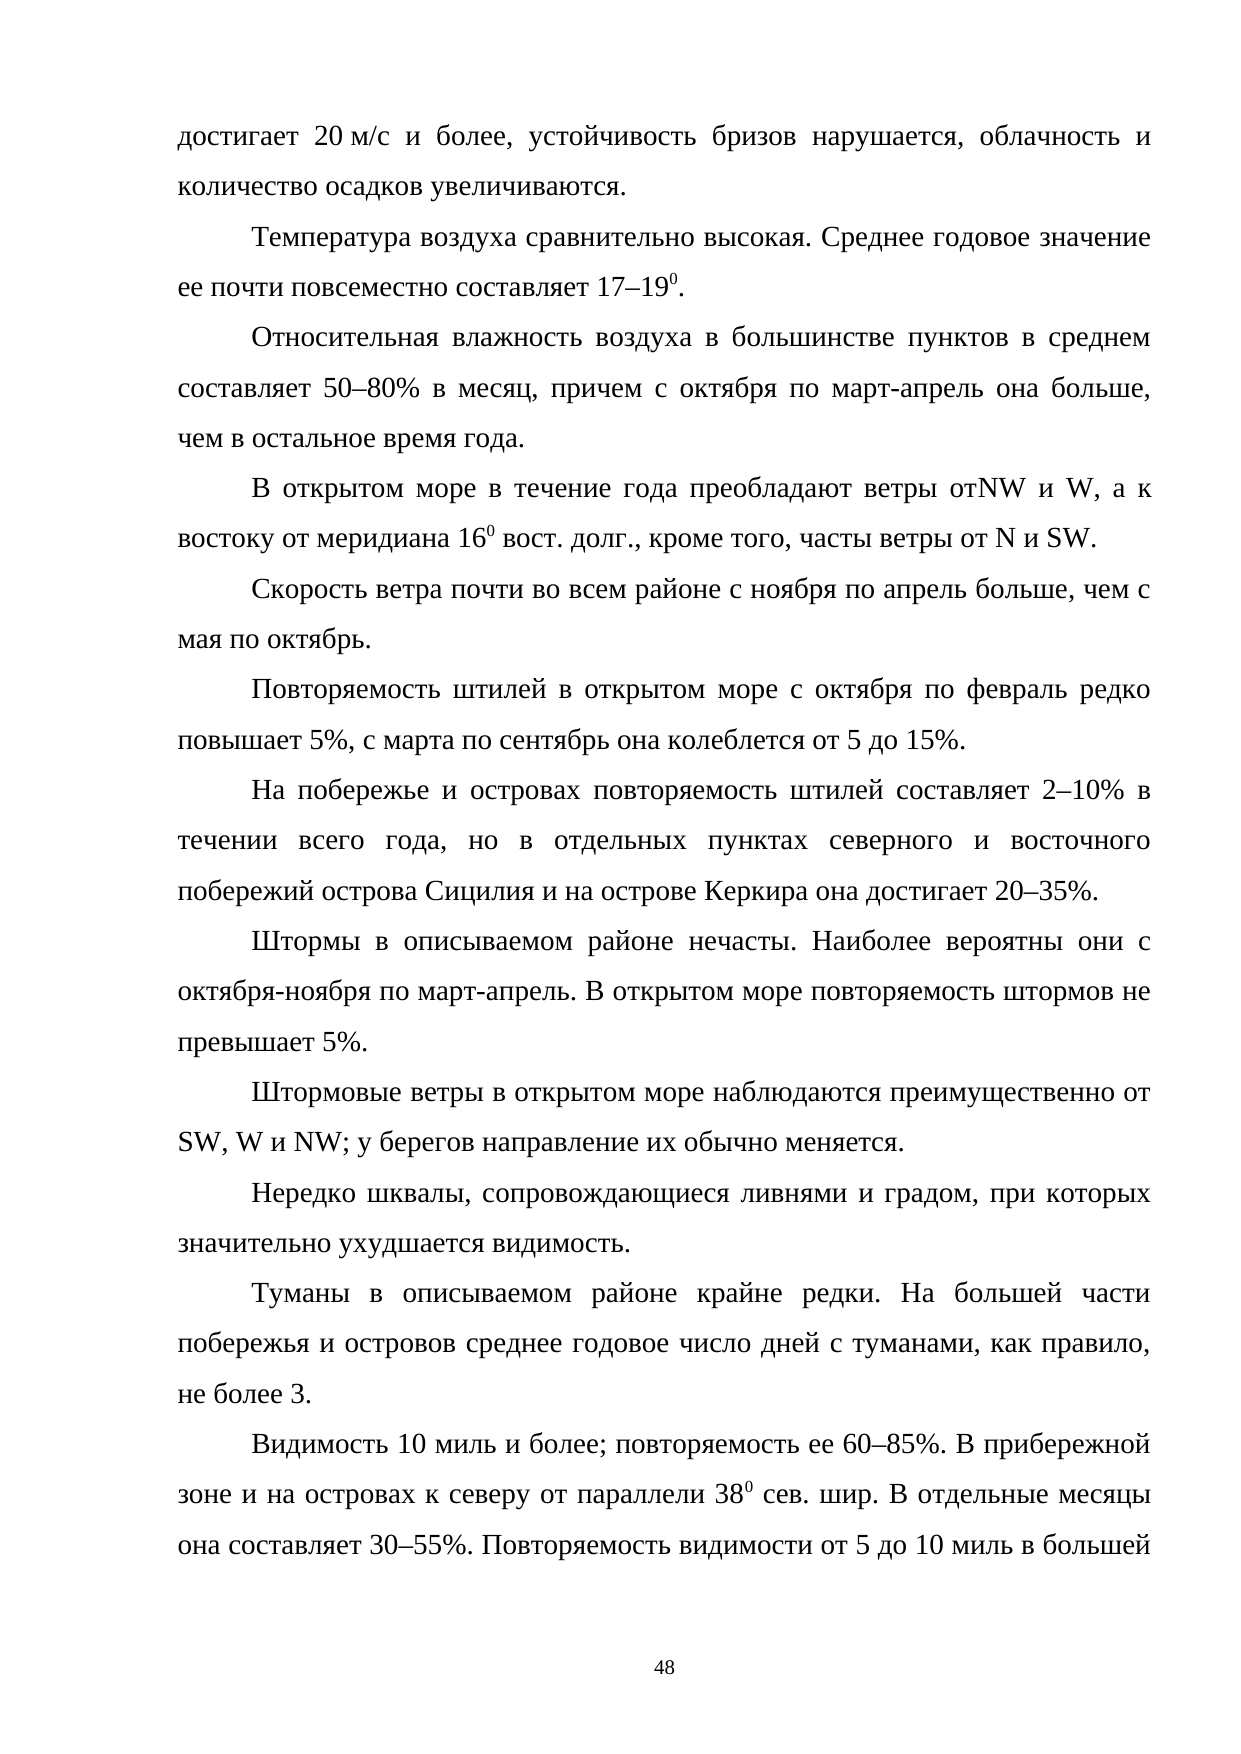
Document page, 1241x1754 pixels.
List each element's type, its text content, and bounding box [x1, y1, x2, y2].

text Относительная влажность воздуха в большинстве пунктов в среднем составляет 50–80% в месяц, причем с октября по март-апрель она больше, чем в остальное время года. [177, 319, 1152, 453]
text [177, 118, 1152, 202]
text На побережье и островах повторяемость штилей составляет 2–10% в течении всего года, но в отдельных пунктах северного и восточного побережий острова Сицилия и на острове Керкира она достигает 20–35%. [177, 772, 1152, 906]
text Нередко шквалы, сопровождающиеся ливнями и градом, при которых значительно ухудшается видимость. [177, 1175, 1152, 1258]
text Повторяемость штилей в открытом море с октября по февраль редко повышает 5%, с марта по сентябрь она колеблется от 5 до 15%. [177, 672, 1152, 755]
text Туманы в описываемом районе крайне редки. На большей части побережья и островов среднее годовое число дней с туманами, как правило, не более 3. [177, 1275, 1152, 1409]
text Скорость ветра почти во всем районе с ноября по апрель больше, чем с мая по октябрь. [177, 571, 1152, 655]
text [177, 1426, 1152, 1560]
text Штормы в описываемом районе нечасты. Наиболее вероятны они с октября-ноября по март-апрель. В открытом море повторяемость штормов не превышает 5%. [177, 923, 1152, 1057]
text Температура воздуха сравнительно высокая. Среднее годовое значение ее почти повсеместно составляет 17–190. [177, 219, 1152, 303]
text Штормовые ветры в открытом море наблюдаются преимущественно от SW, W и NW; у берегов направление их обычно меняется. [177, 1074, 1152, 1158]
text В открытом море в течение года преобладают ветры отNW и W, а к востоку от меридиана 160 вост. долг., кроме того, часты ветры от N и SW. [177, 470, 1152, 554]
